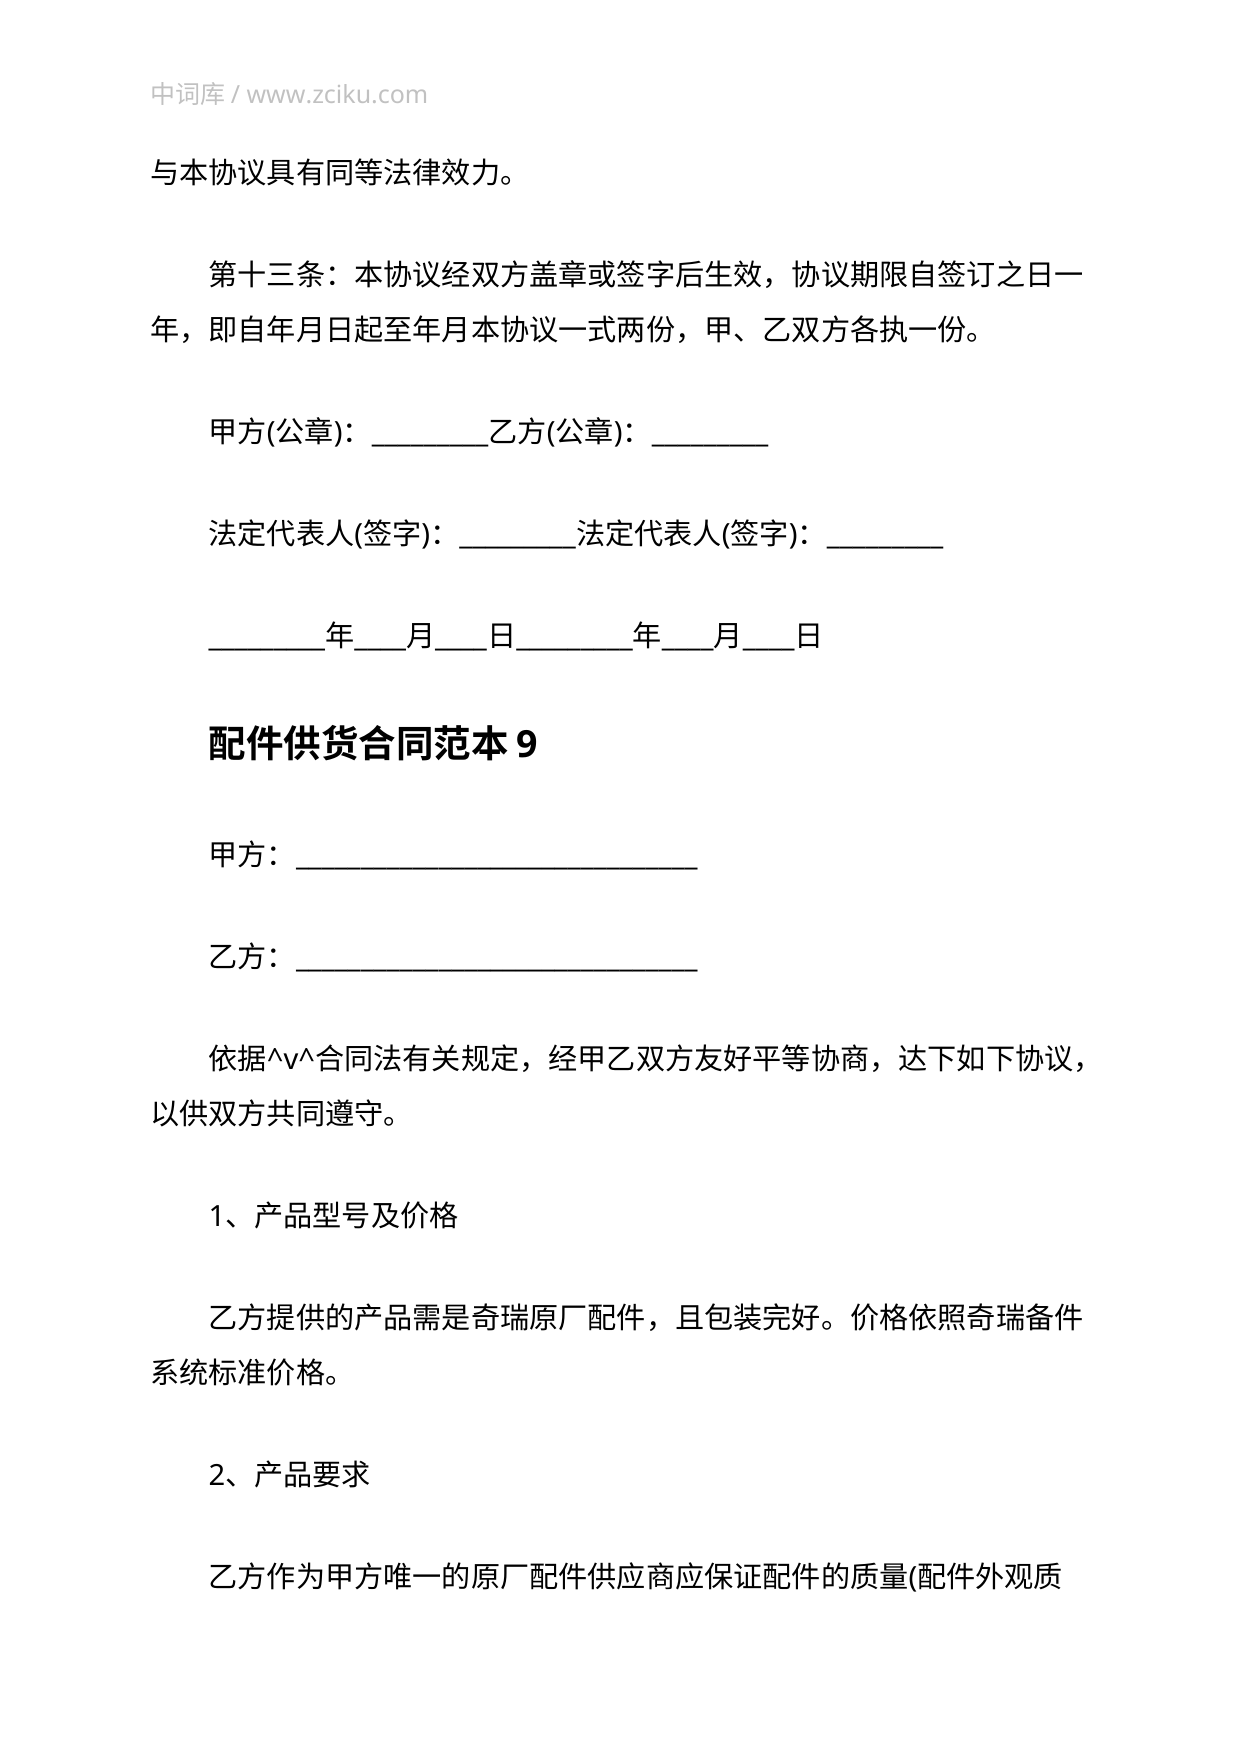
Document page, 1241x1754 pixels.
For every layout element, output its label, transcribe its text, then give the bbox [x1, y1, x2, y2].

text _________年____月____日_________年____月____日 [150, 612, 1090, 655]
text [150, 150, 1090, 192]
text 第十三条：本协议经双方盖章或签字后生效，协议期限自签订之日一年，即自年月日起至年月本协议一式两份，甲、乙双方各执一份。 [150, 252, 1090, 349]
text 配件供货合同范本9 [150, 714, 1090, 769]
text 依据^v^合同法有关规定，经甲乙双方友好平等协商，达下如下协议，以供双方共同遵守。 [150, 1036, 1090, 1133]
text 1、产品型号及价格 [150, 1193, 1090, 1235]
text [150, 1553, 1090, 1596]
text 法定代表人(签字)：_________法定代表人(签字)：_________ [150, 510, 1090, 553]
text 2、产品要求 [150, 1451, 1090, 1494]
text 乙方：_______________________________ [150, 934, 1090, 976]
text 乙方提供的产品需是奇瑞原厂配件，且包装完好。价格依照奇瑞备件系统标准价格。 [150, 1295, 1090, 1392]
text 甲方(公章)：_________乙方(公章)：_________ [150, 408, 1090, 451]
text 甲方：_______________________________ [150, 832, 1090, 874]
